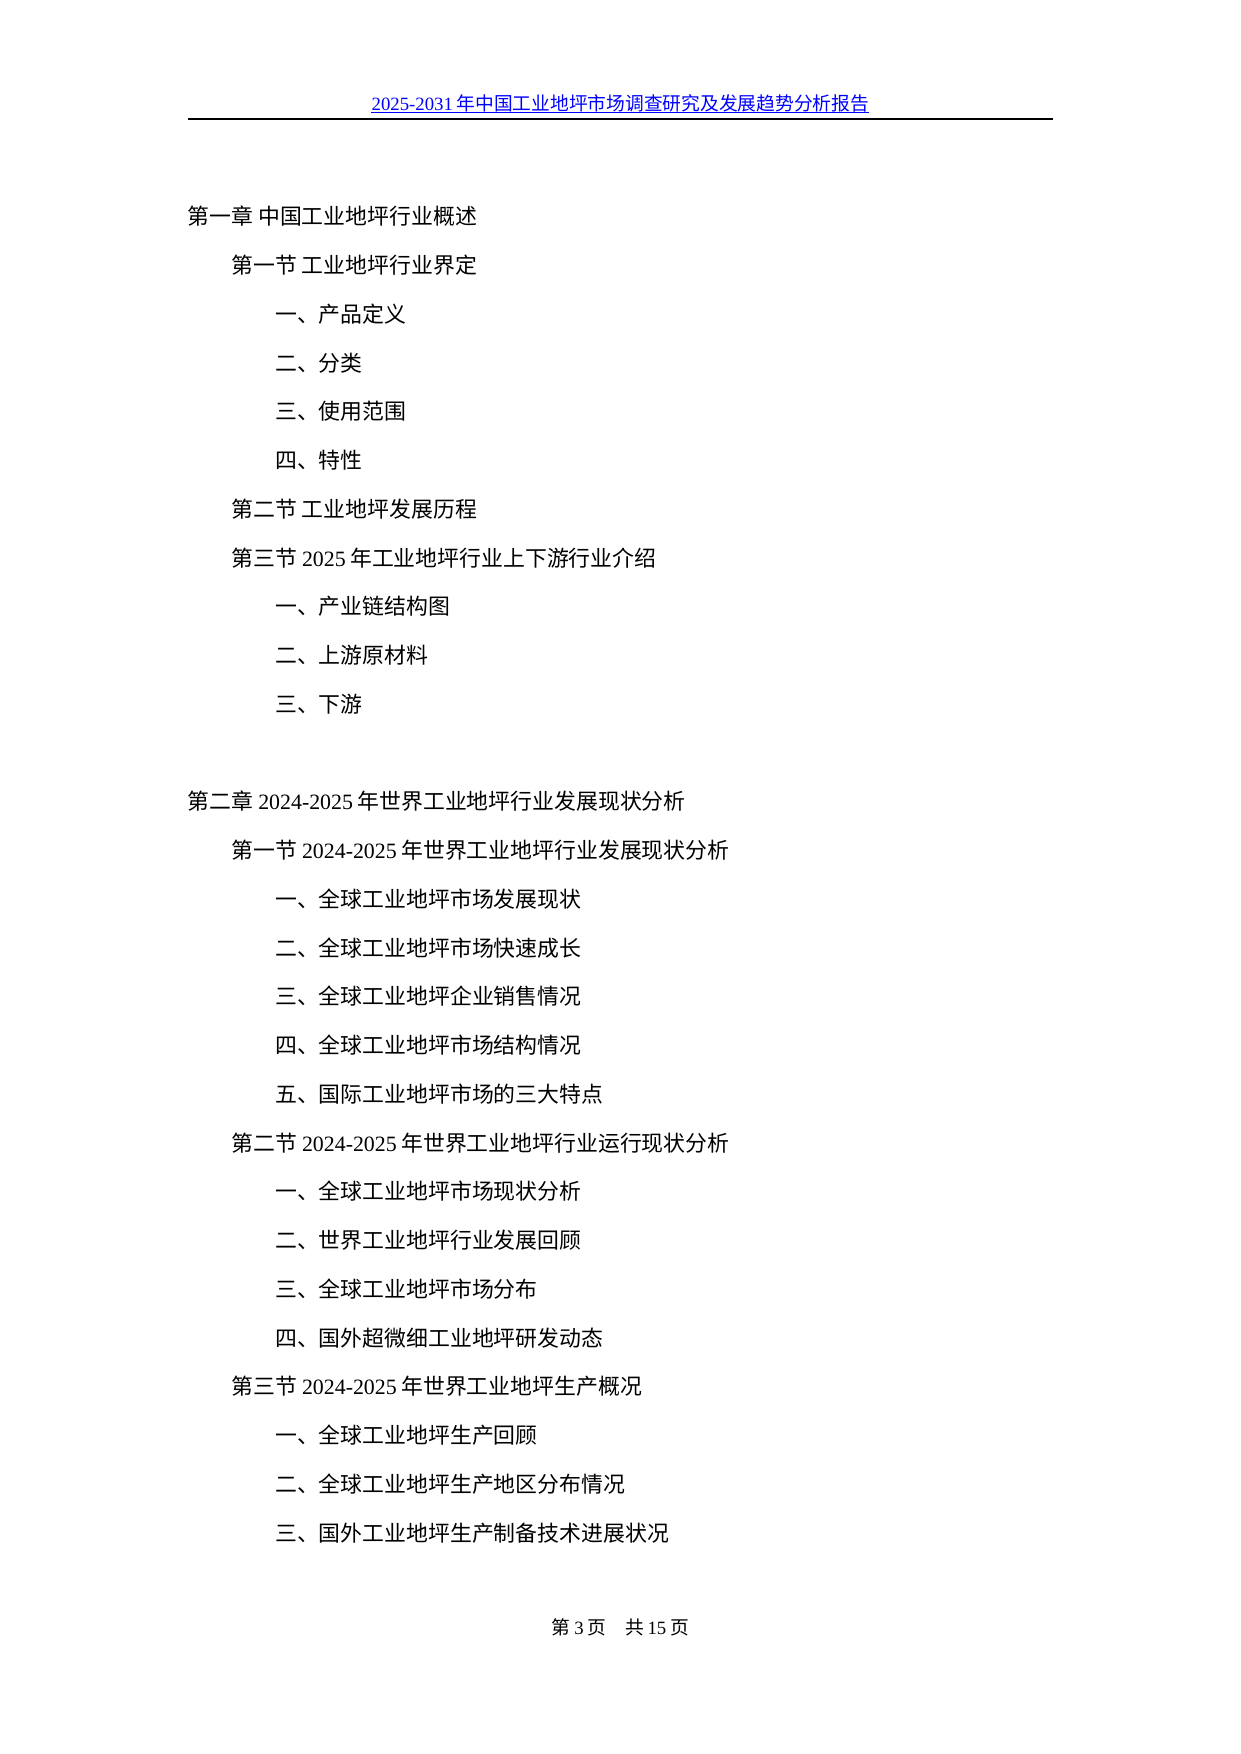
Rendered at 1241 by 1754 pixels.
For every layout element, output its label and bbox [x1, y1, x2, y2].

text [187, 150, 1053, 1548]
